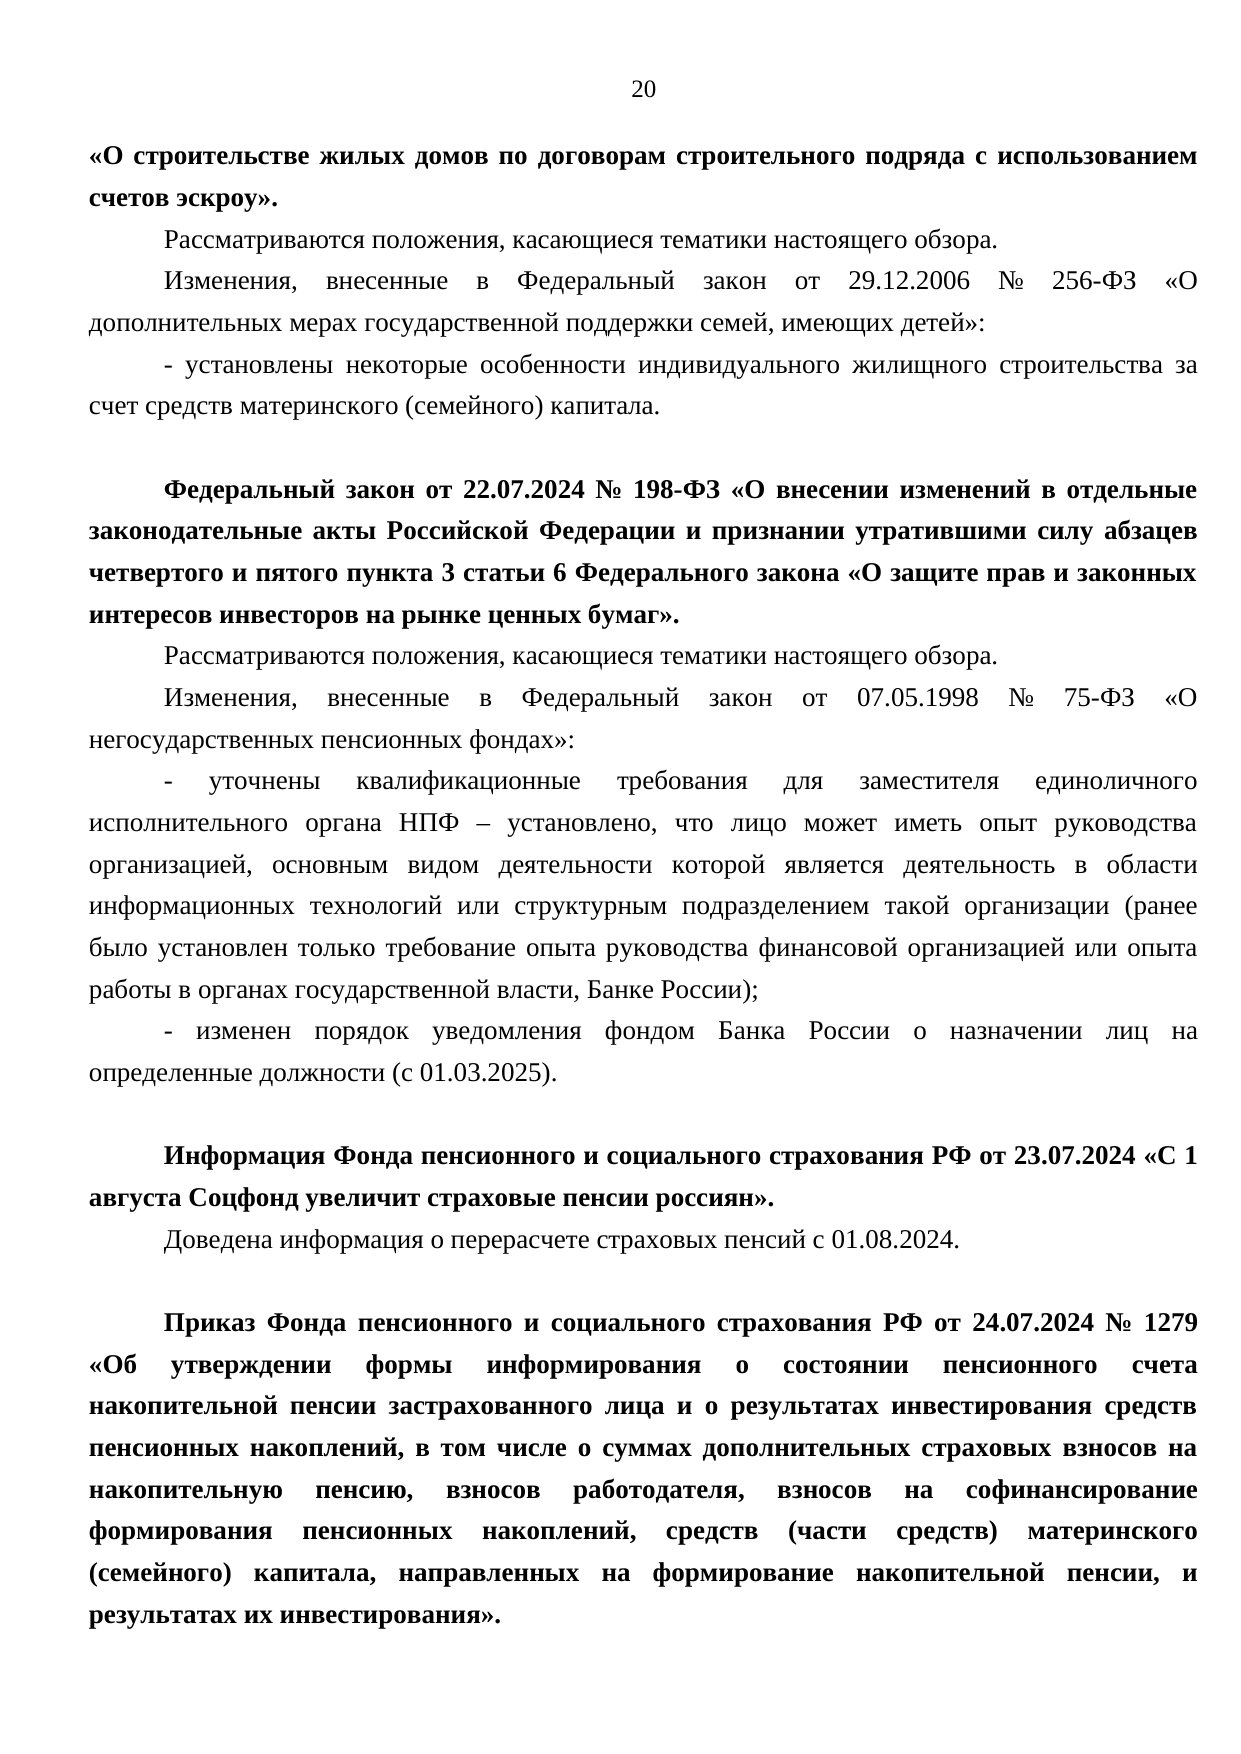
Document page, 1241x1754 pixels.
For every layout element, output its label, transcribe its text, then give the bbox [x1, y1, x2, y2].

title Изменения, внесенные в Федеральный закон от 29.12.2006 № 256-ФЗ «О дополнительных мерах государственной поддержки семей, имеющих детей»: [89, 256, 1199, 340]
title Приказ Фонда пенсионного и социального страхования РФ от 24.07.2024 № 1279 «Об утверждении формы информирования о состоянии пенсионного счета накопительной пенсии застрахованного лица и о результатах инвестирования средств пенсионных накоплений, в том числе о суммах дополнительных страховых взносов на накопительную пенсию, взносов работодателя, взносов на софинансирование формирования пенсионных накоплений, средств (части средств) материнского (семейного) капитала, направленных на формирование накопительной пенсии, и результатах их инвестирования». [89, 1298, 1199, 1631]
title Информация Фонда пенсионного и социального страхования РФ от 23.07.2024 «С 1 августа Соцфонд увеличит страховые пенсии россиян». [89, 1131, 1199, 1215]
title Изменения, внесенные в Федеральный закон от 07.05.1998 № 75-ФЗ «О негосударственных пенсионных фондах»: [89, 673, 1199, 756]
title Рассматриваются положения, касающиеся тематики настоящего обзора. [89, 631, 1199, 673]
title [89, 131, 1199, 215]
title - уточнены квалификационные требования для заместителя единоличного исполнительного органа НПФ – установлено, что лицо может иметь опыт руководства организацией, основным видом деятельности которой является деятельность в области информационных технологий или структурным подразделением такой организации (ранее было установлен только требование опыта руководства финансовой организацией или опыта работы в органах государственной власти, Банке России); [89, 756, 1199, 1006]
title Федеральный закон от 22.07.2024 № 198-ФЗ «О внесении изменений в отдельные законодательные акты Российской Федерации и признании утратившими силу абзацев четвертого и пятого пункта 3 статьи 6 Федерального закона «О защите прав и законных интересов инвесторов на рынке ценных бумаг». [89, 465, 1199, 631]
title Рассматриваются положения, касающиеся тематики настоящего обзора. [89, 215, 1199, 256]
title - изменен порядок уведомления фондом Банка России о назначении лиц на определенные должности (с 01.03.2025). [89, 1006, 1199, 1090]
title Доведена информация о перерасчете страховых пенсий с 01.08.2024. [89, 1215, 1199, 1256]
title - установлены некоторые особенности индивидуального жилищного строительства за счет средств материнского (семейного) капитала. [89, 340, 1199, 423]
